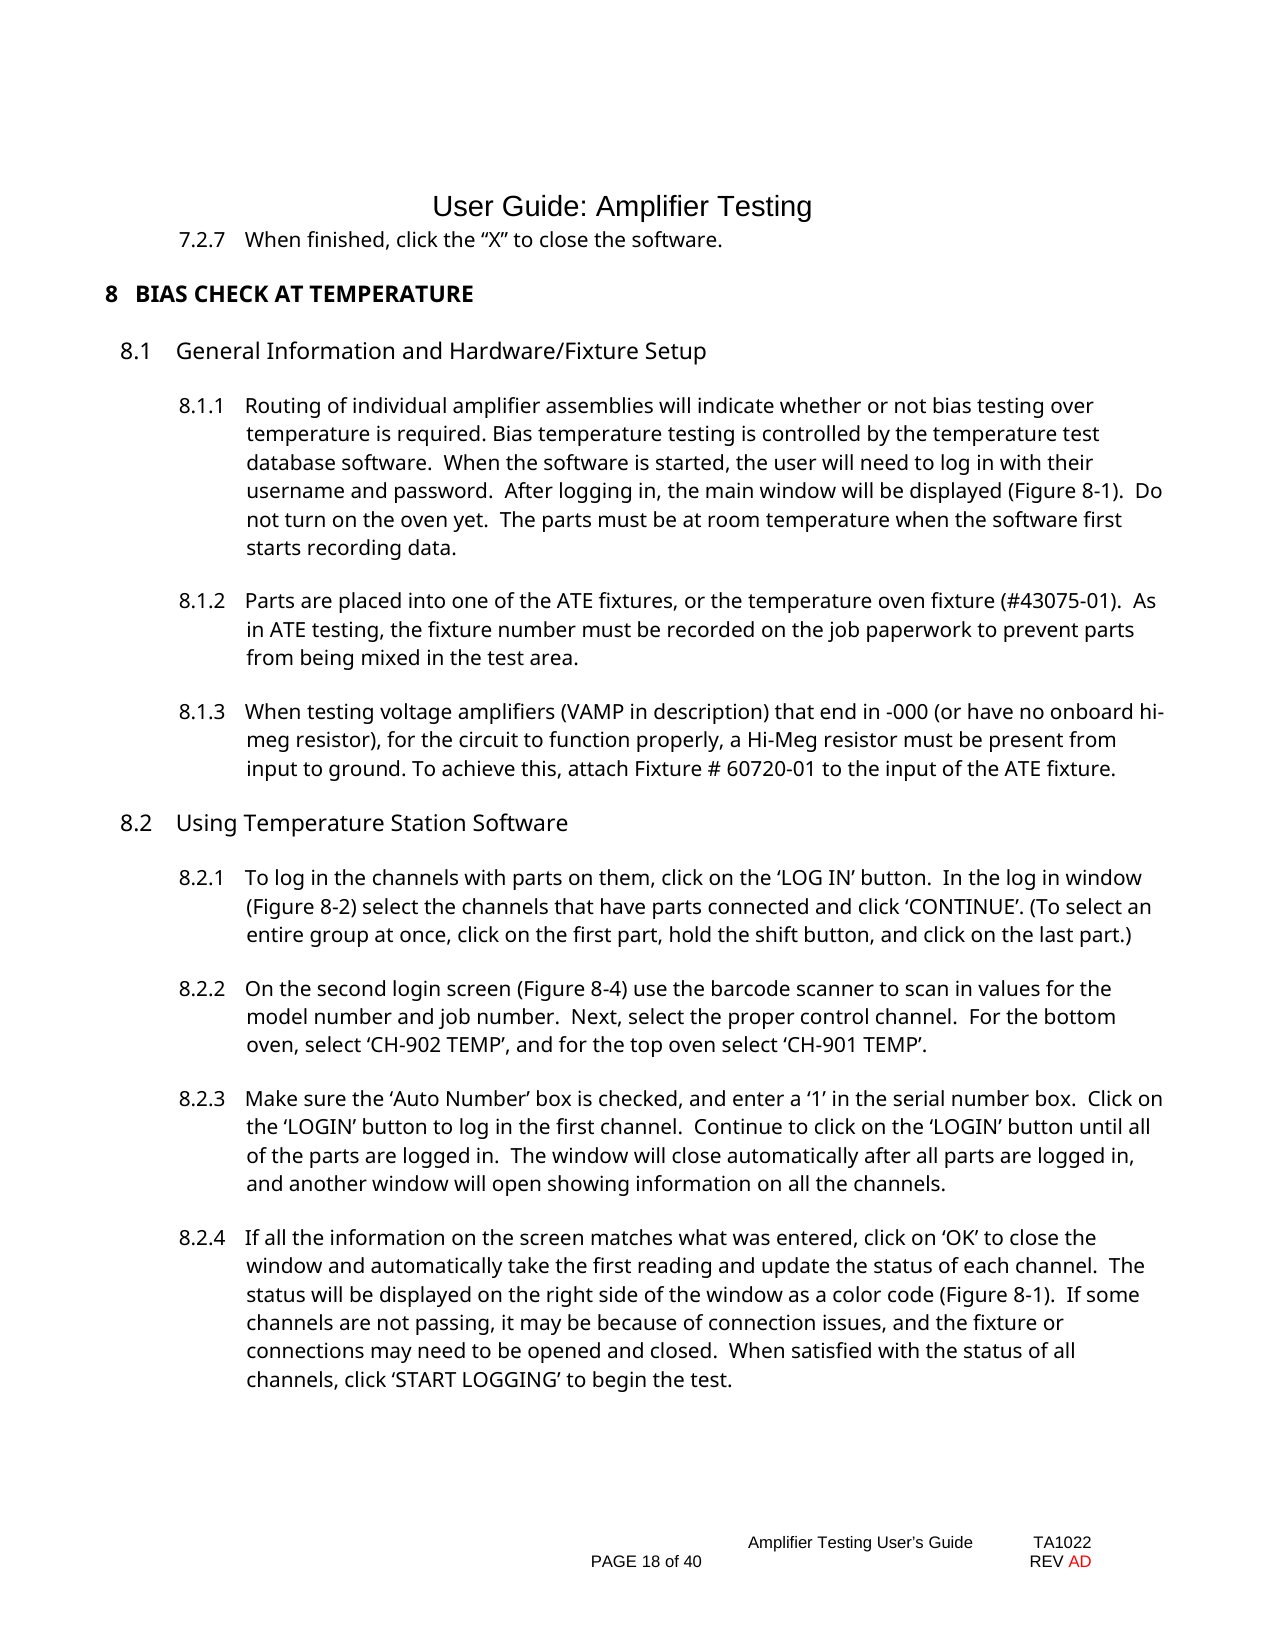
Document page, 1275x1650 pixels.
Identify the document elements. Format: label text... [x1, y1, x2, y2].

subtitle When finished, click the “X” to close the software. [178, 225, 1170, 253]
subtitle If all the information on the screen matches what was entered, click on ‘OK’ to close the window and automatically take the first reading and update the status of each channel. The status will be displayed on the right side of the window as a color code (Figure 8-1). If some channels are not passing, it may be because of connection issues, and the fixture or connections may need to be opened and closed. When satisfied with the status of all channels, click ‘START LOGGING’ to begin the test. [178, 1223, 1170, 1393]
subtitle To log in the channels with parts on them, click on the ‘LOG IN’ button. In the log in window (Figure 8-2) select the channels that have parts connected and click ‘CONTINUE’. (To select an entire group at once, click on the first part, hold the shift button, and click on the last part.) [178, 863, 1170, 949]
subtitle Parts are placed into one of the ATE fixtures, or the temperature oven fixture (#43075-01). As in ATE testing, the fixture number must be recorded on the job paperwork to prevent parts from being mixed in the test area. [178, 587, 1170, 672]
subtitle General Information and Hardware/Fixture Setup [120, 335, 1170, 366]
subtitle BIAS CHECK AT TEMPERATURE [105, 278, 1170, 310]
subtitle Routing of individual amplifier assemblies will indicate whether or not bias testing over temperature is required. Bias temperature testing is controlled by the temperature test database software. When the software is started, the user will need to log in with their username and password. After logging in, the main window will be displayed (Figure 8-1). Do not turn on the oven yet. The parts must be at room temperature when the software first starts recording data. [178, 391, 1170, 562]
subtitle On the second login screen (Figure 8-4) use the barcode scanner to scan in values for the model number and job number. Next, select the proper control channel. For the bottom oven, select ‘CH-902 TEMP’, and for the top oven select ‘CH-901 TEMP’. [178, 974, 1170, 1059]
subtitle Make sure the ‘Auto Number’ box is checked, and enter a ‘1’ in the serial number box. Click on the ‘LOGIN’ button to log in the first channel. Continue to click on the ‘LOGIN’ button until all of the parts are logged in. The window will close automatically after all parts are logged in, and another window will open showing information on all the channels. [178, 1084, 1170, 1198]
subtitle When testing voltage amplifiers (VAMP in description) that end in -000 (or have no onboard hi-meg resistor), for the circuit to function properly, a Hi-Meg resistor must be present from input to ground. To achieve this, attach Fixture # 60720-01 to the input of the ATE fixture. [178, 697, 1170, 782]
subtitle Using Temperature Station Software [120, 807, 1170, 838]
